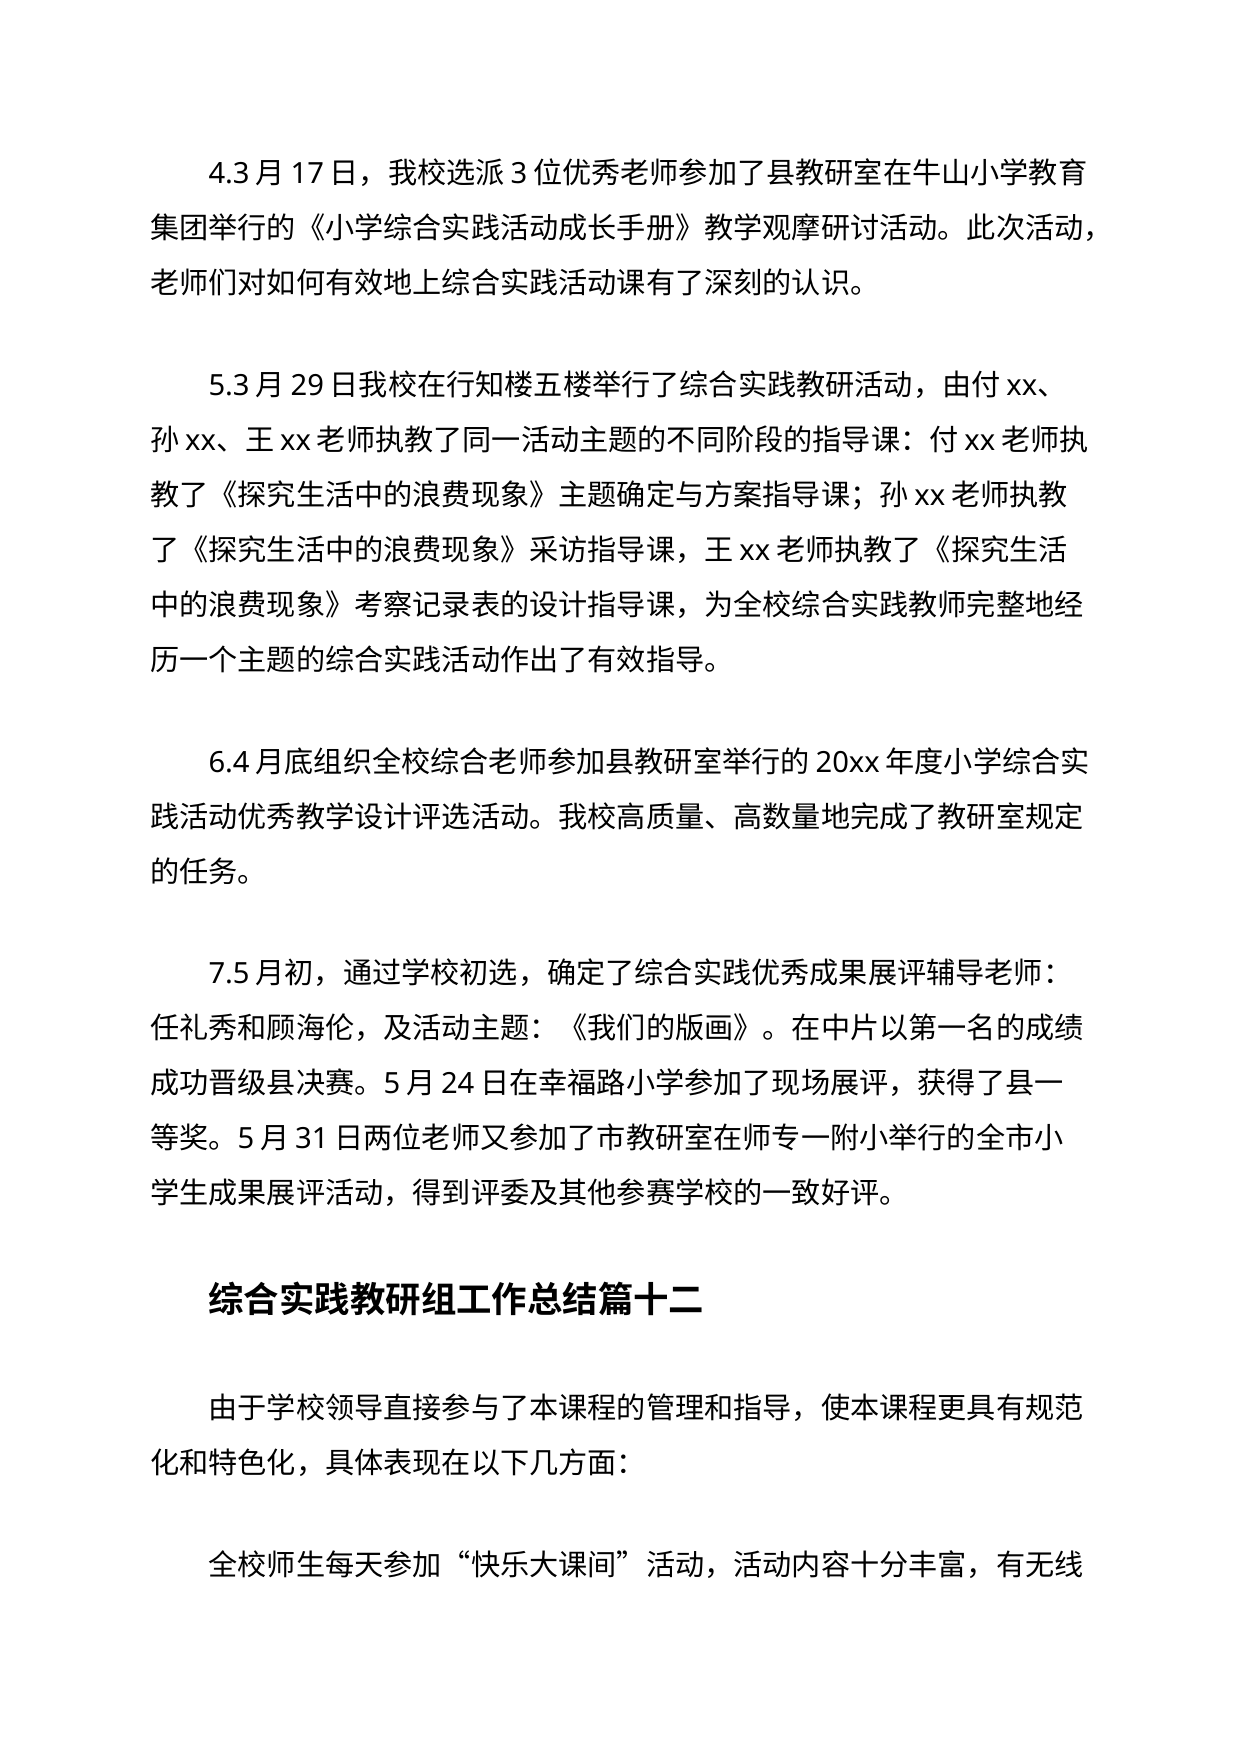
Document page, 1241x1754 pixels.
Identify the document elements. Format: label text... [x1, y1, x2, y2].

text 4.3月17日，我校选派3位优秀老师参加了县教研室在牛山小学教育集团举行的《小学综合实践活动成长手册》教学观摩研讨活动。此次活动，老师们对如何有效地上综合实践活动课有了深刻的认识。 [150, 150, 1090, 302]
text 综合实践教研组工作总结篇十二 [150, 1272, 1090, 1323]
text 由于学校领导直接参与了本课程的管理和指导，使本课程更具有规范化和特色化，具体表现在以下几方面： [150, 1385, 1090, 1482]
text 7.5月初，通过学校初选，确定了综合实践优秀成果展评辅导老师：任礼秀和顾海伦，及活动主题：《我们的版画》。在中片以第一名的成绩成功晋级县决赛。5月24日在幸福路小学参加了现场展评，获得了县一等奖。5月31日两位老师又参加了市教研室在师专一附小举行的全市小学生成果展评活动，得到评委及其他参赛学校的一致好评。 [150, 950, 1090, 1212]
text 6.4月底组织全校综合老师参加县教研室举行的20xx年度小学综合实践活动优秀教学设计评选活动。我校高质量、高数量地完成了教研室规定的任务。 [150, 738, 1090, 891]
text 5.3月29日我校在行知楼五楼举行了综合实践教研活动，由付xx、孙xx、王xx老师执教了同一活动主题的不同阶段的指导课：付xx老师执教了《探究生活中的浪费现象》主题确定与方案指导课；孙xx老师执教了《探究生活中的浪费现象》采访指导课，王xx老师执教了《探究生活中的浪费现象》考察记录表的设计指导课，为全校综合实践教师完整地经历一个主题的综合实践活动作出了有效指导。 [150, 362, 1090, 679]
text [150, 1542, 1090, 1584]
